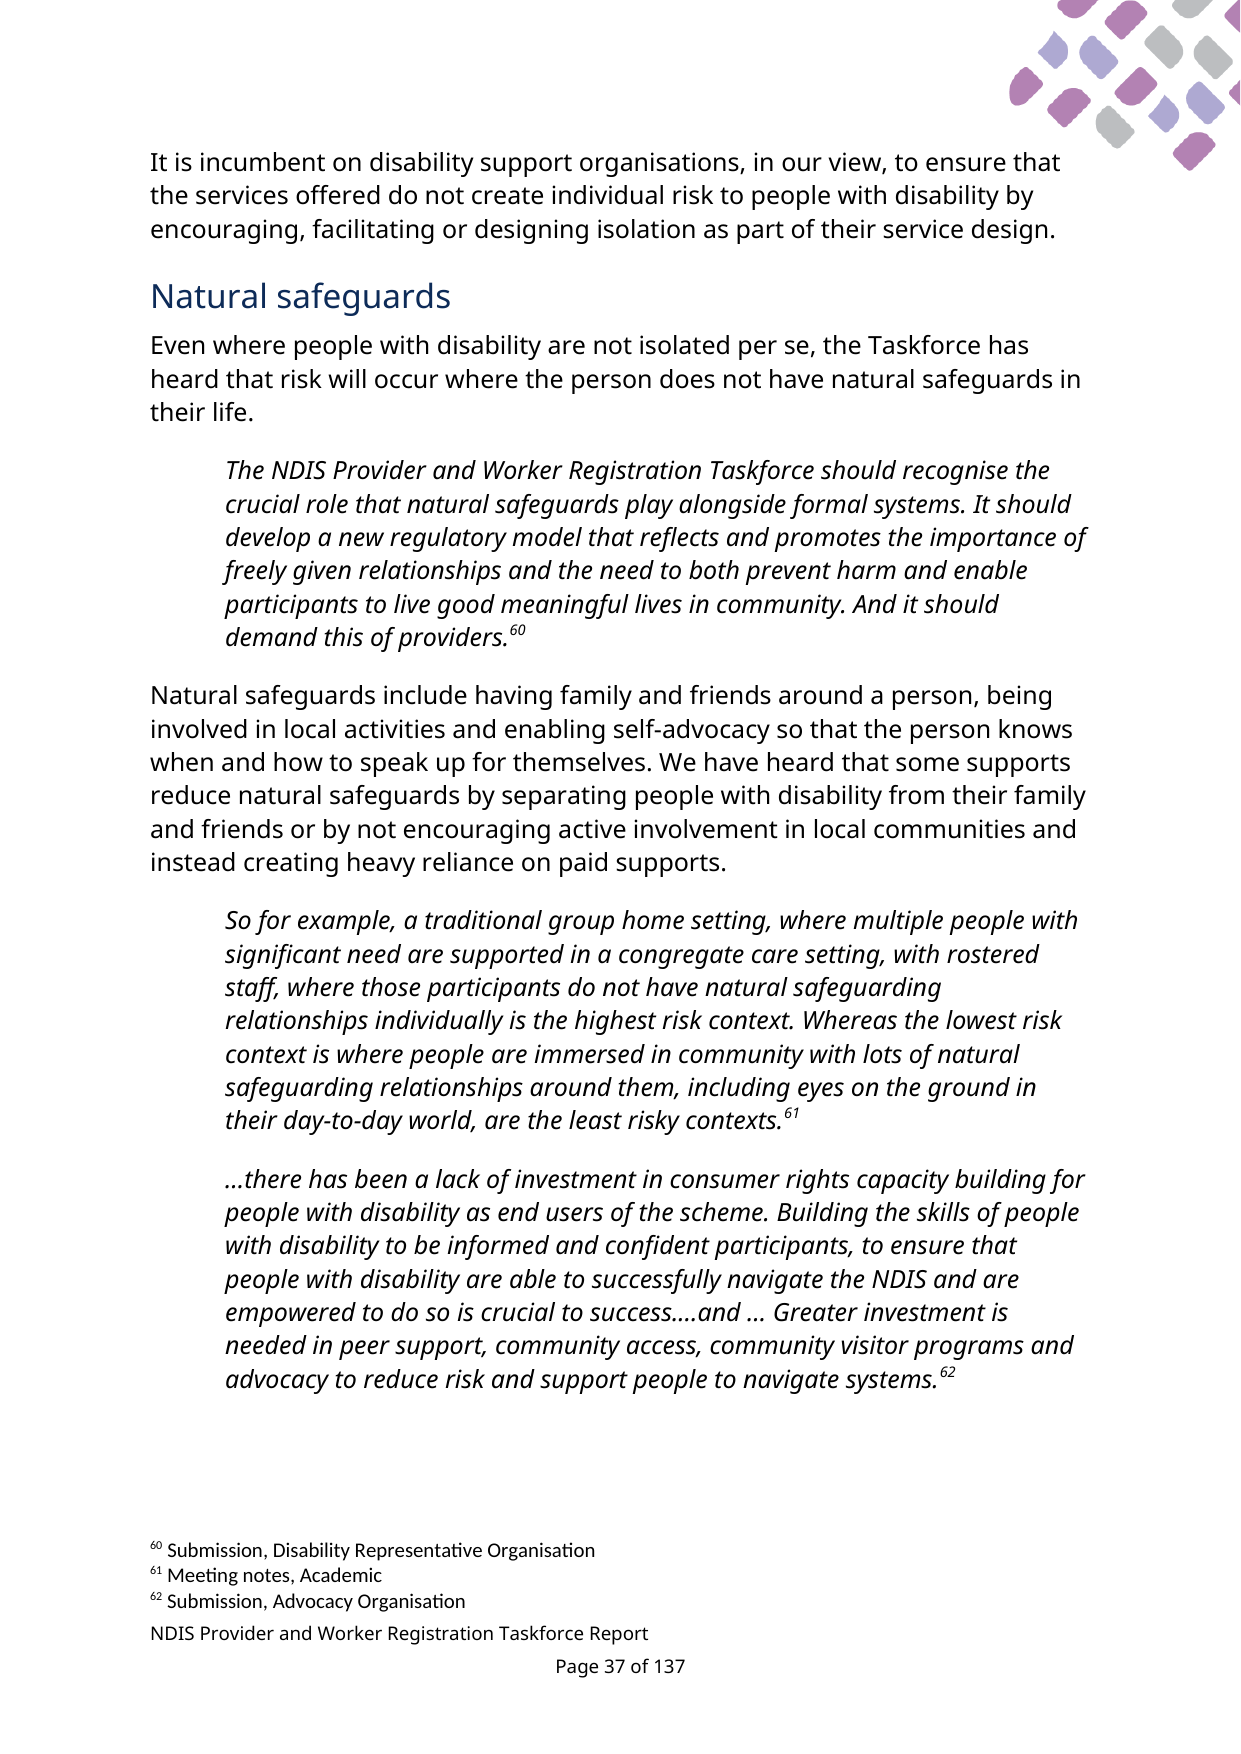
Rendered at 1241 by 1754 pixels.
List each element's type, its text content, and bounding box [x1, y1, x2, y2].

text …there has been a lack of investment in consumer rights capacity building for people with disability as end users of the scheme. Building the skills of people with disability to be informed and confident participants, to ensure that people with disability are able to successfully navigate the NDIS and are empowered to do so is crucial to success.…and … Greater investment is needed in peer support, community access, community visitor programs and advocacy to reduce risk and support people to navigate systems. [225, 1161, 1095, 1395]
text So for example, a traditional group home setting, where multiple people with significant need are supported in a congregate care setting, with rostered staff, where those participants do not have natural safeguarding relationships individually is the highest risk context. Whereas the lowest risk context is where people are immersed in community with lots of natural safeguarding relationships around them, including eyes on the ground in their day-to-day world, are the least risky contexts. [225, 903, 1095, 1136]
text Even where people with disability are not isolated per se, the Taskforce has heard that risk will occur where the person does not have natural safeguards in their life. [150, 328, 1095, 428]
text Natural safeguards [150, 282, 1095, 316]
text The NDIS Provider and Worker Registration Taskforce should recognise the crucial role that natural safeguards play alongside formal systems. It should develop a new regulatory model that reflects and promotes the importance of freely given relationships and the need to both prevent harm and enable participants to live good meaningful lives in community. And it should demand this of providers. [225, 453, 1095, 653]
picture [995, 0, 1241, 197]
text Natural safeguards include having family and friends around a person, being involved in local activities and enabling self-advocacy so that the person knows when and how to speak up for themselves. We have heard that some supports reduce natural safeguards by separating people with disability from their family and friends or by not encouraging active involvement in local communities and instead creating heavy reliance on paid supports. [150, 678, 1095, 878]
text It is incumbent on disability support organisations, in our view, to ensure that the services offered do not create individual risk to people with disability by encouraging, facilitating or designing isolation as part of their service design. [150, 145, 1095, 245]
